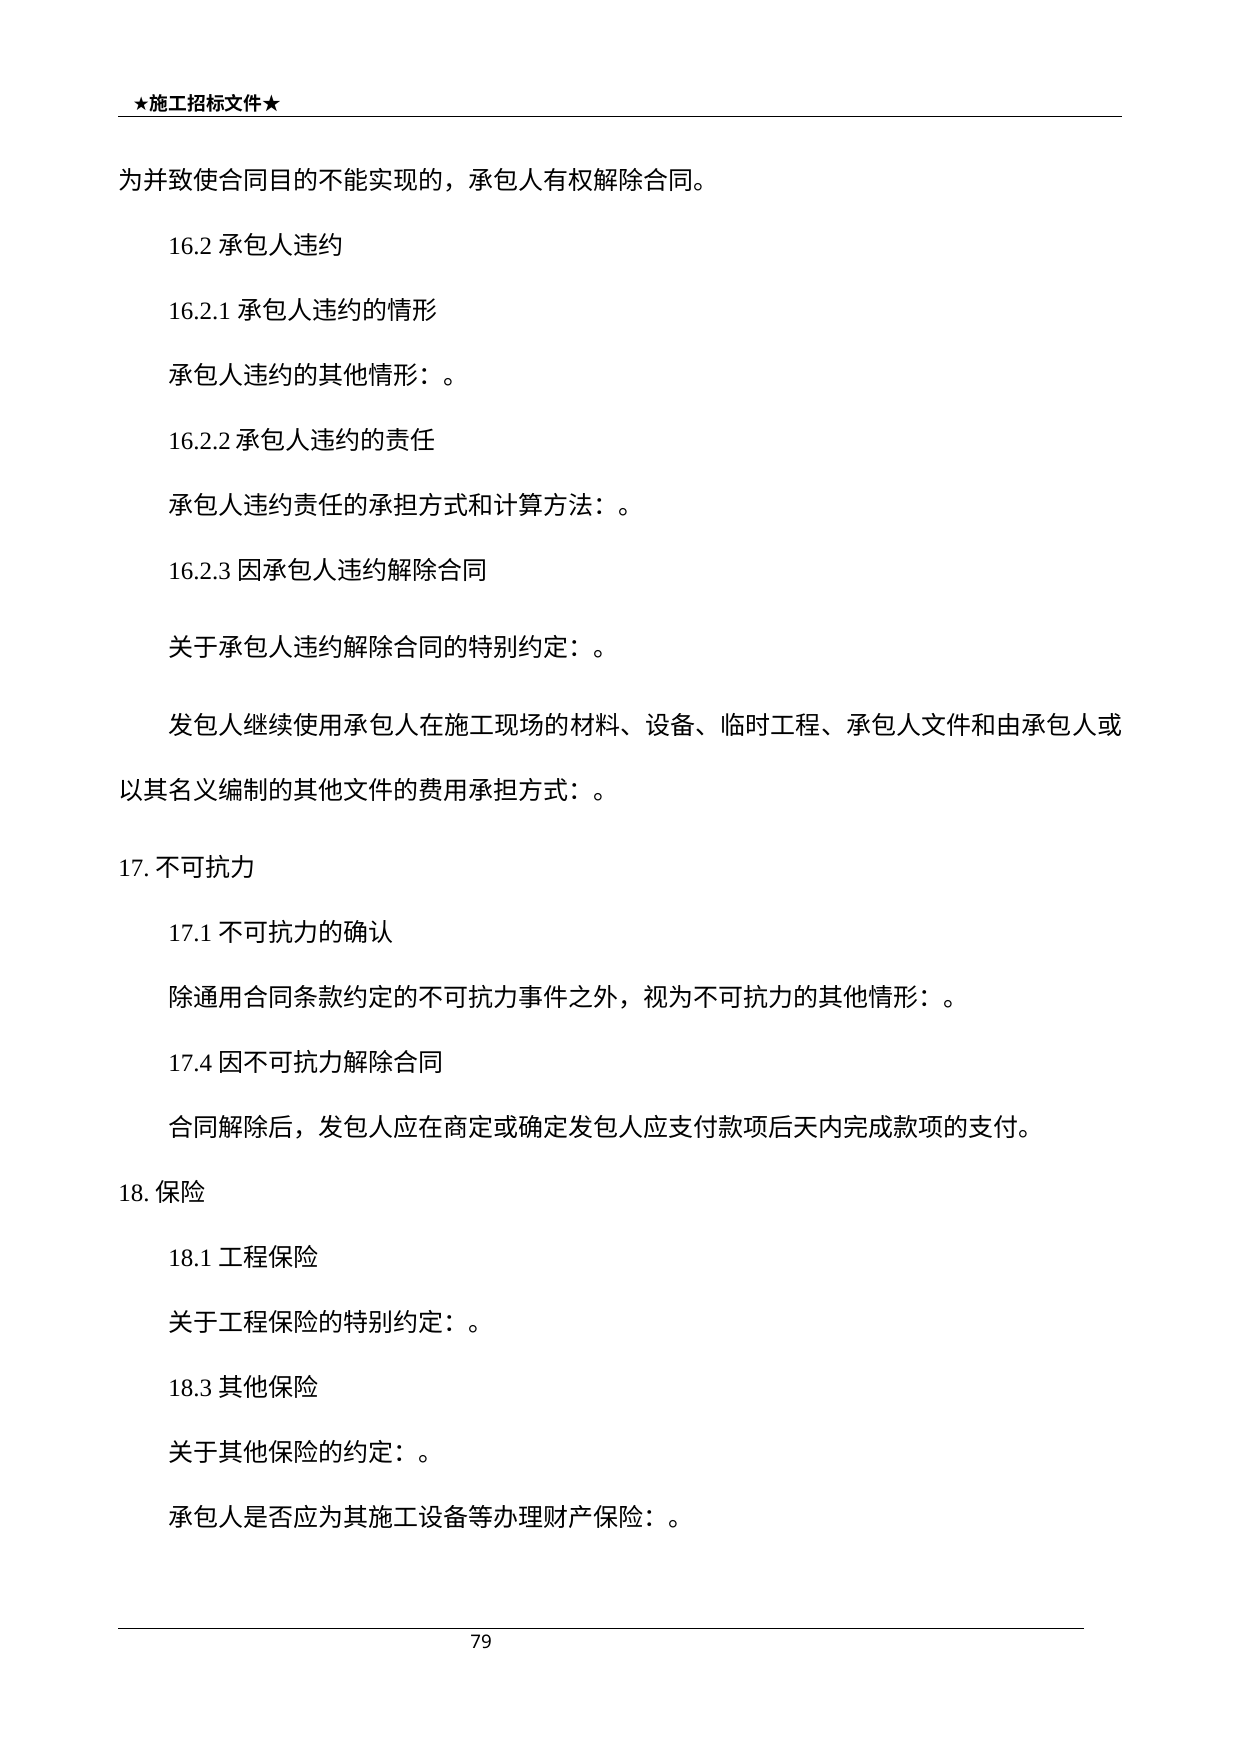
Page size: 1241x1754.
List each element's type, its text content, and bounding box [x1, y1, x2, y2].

text 除通用合同条款约定的不可抗力事件之外，视为不可抗力的其他情形：。 [118, 963, 1122, 1028]
text 16.2 承包人违约 [118, 211, 1122, 276]
text 合同解除后，发包人应在商定或确定发包人应支付款项后天内完成款项的支付。 [118, 1093, 1122, 1158]
text 承包人是否应为其施工设备等办理财产保险：。 [118, 1483, 1122, 1548]
text 18.1 工程保险 [118, 1223, 1122, 1288]
text 16.2.2承包人违约的责任 [118, 406, 1122, 471]
text 发包人继续使用承包人在施工现场的材料、设备、临时工程、承包人文件和由承包人或以其名义编制的其他文件的费用承担方式：。 [118, 691, 1122, 821]
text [118, 146, 1122, 211]
text 16.2.3 因承包人违约解除合同 [118, 536, 1122, 601]
text 16.2.1 承包人违约的情形 [118, 276, 1122, 341]
text 关于工程保险的特别约定：。 [118, 1288, 1122, 1353]
subtitle 18. 保险 [118, 1158, 1122, 1223]
text 18.3 其他保险 [118, 1353, 1122, 1418]
text 承包人违约的其他情形：。 [118, 341, 1122, 406]
text 17.4 因不可抗力解除合同 [118, 1028, 1122, 1093]
text 关于承包人违约解除合同的特别约定：。 [118, 613, 1122, 678]
text 关于其他保险的约定：。 [118, 1418, 1122, 1483]
text 承包人违约责任的承担方式和计算方法：。 [118, 471, 1122, 536]
subtitle 17. 不可抗力 [118, 833, 1122, 898]
text 17.1 不可抗力的确认 [118, 898, 1122, 963]
